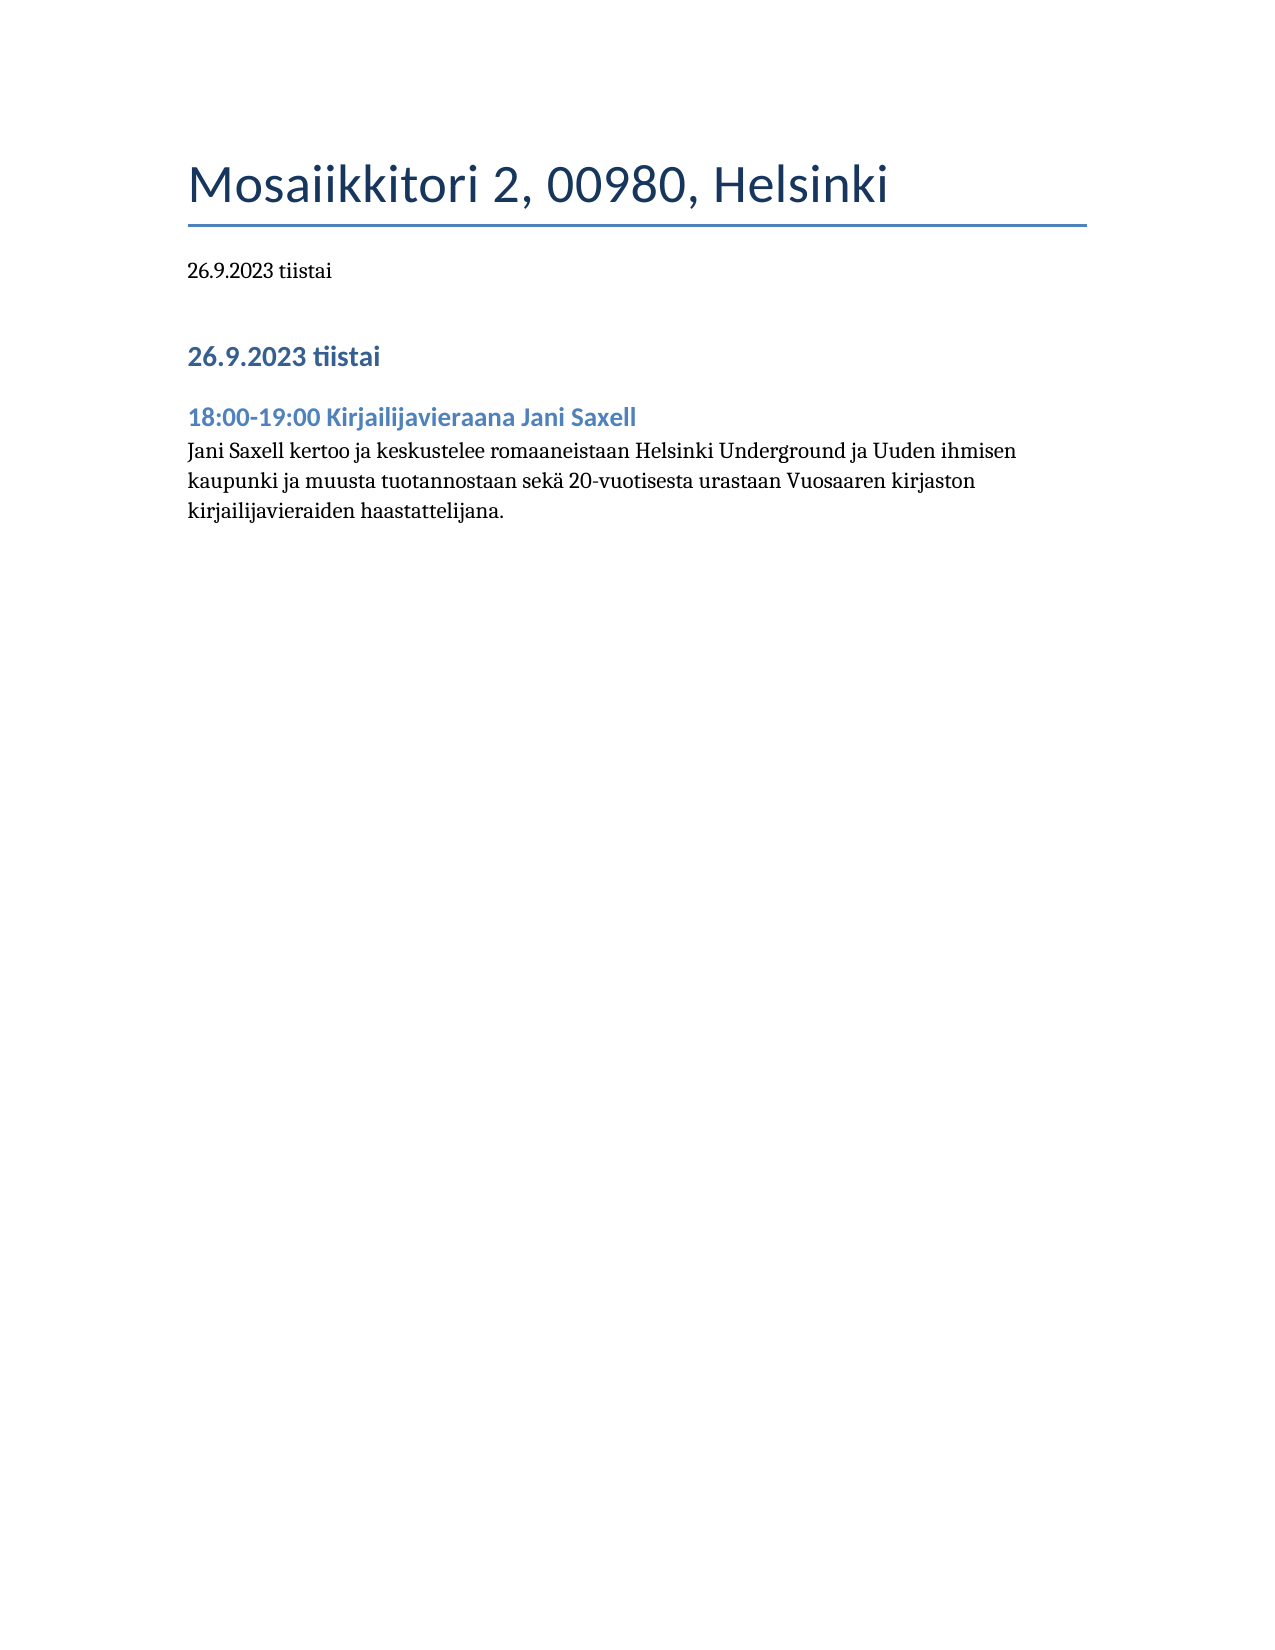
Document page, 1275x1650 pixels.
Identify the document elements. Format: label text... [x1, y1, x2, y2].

subtitle 26.9.2023 tiistai [187, 338, 1087, 374]
text 26.9.2023 tiistai [187, 258, 1087, 284]
title Mosaiikkitori 2, 00980, Helsinki [187, 150, 1087, 227]
text Jani Saxell kertoo ja keskustelee romaaneistaan Helsinki Underground ja Uuden ihmisen kaupunki ja muusta tuotannostaan sekä 20-vuotisesta urastaan Vuosaaren kirjaston kirjailijavieraiden haastattelijana. [187, 438, 1087, 524]
subtitle 18:00-19:00 Kirjailijavieraana Jani Saxell [187, 400, 1087, 433]
